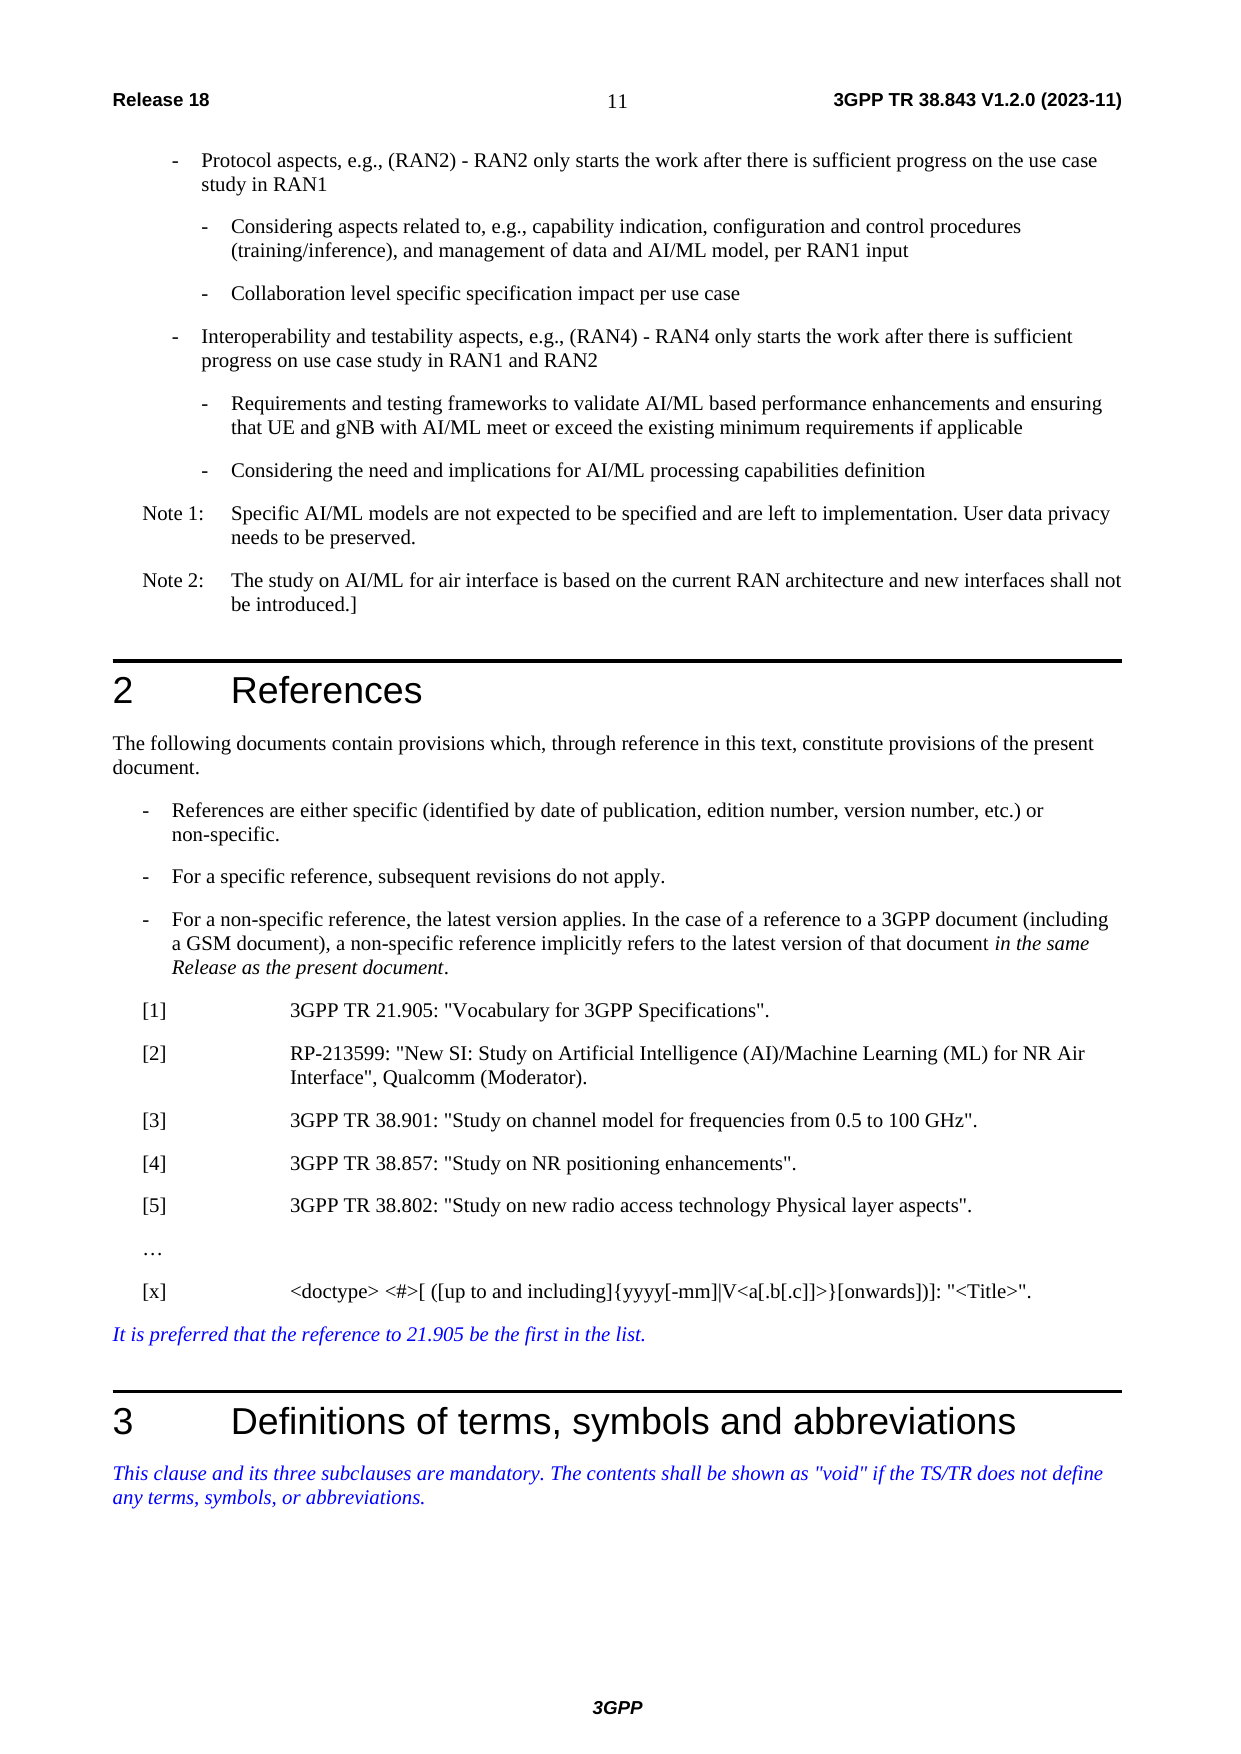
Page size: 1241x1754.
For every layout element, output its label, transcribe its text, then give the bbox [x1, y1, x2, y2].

text The following documents contain provisions which, through reference in this text, constitute provisions of the present document. [112, 731, 1122, 779]
text [4] 3GPP TR 38.857: "Study on NR positioning enhancements". [142, 1151, 1122, 1175]
text - Considering the need and implications for AI/ML processing capabilities definition [201, 458, 1122, 482]
text - Considering aspects related to, e.g., capability indication, configuration and control procedures (training/inference), and management of data and AI/ML model, per RAN1 input [201, 214, 1122, 262]
text It is preferred that the reference to 21.905 be the first in the list. [112, 1322, 1122, 1346]
text … [142, 1236, 1122, 1260]
text [5] 3GPP TR 38.802: "Study on new radio access technology Physical layer aspects". [142, 1193, 1122, 1217]
text [3] 3GPP TR 38.901: "Study on channel model for frequencies from 0.5 to 100 GHz". [142, 1108, 1122, 1132]
subtitle 3 Definitions of terms, symbols and abbreviations [112, 1391, 1122, 1442]
text - Protocol aspects, e.g., (RAN2) - RAN2 only starts the work after there is sufficient progress on the use case study in RAN1 [172, 147, 1122, 196]
text [x] <doctype> <#>[ ([up to and including]{yyyy[-mm]|V<a[.b[.c]]>}[onwards])]: "<Title>". [142, 1279, 1122, 1303]
text - Interoperability and testability aspects, e.g., (RAN4) - RAN4 only starts the work after there is sufficient progress on use case study in RAN1 and RAN2 [172, 324, 1122, 372]
text Note 1: Specific AI/ML models are not expected to be specified and are left to implementation. User data privacy needs to be preserved. [142, 501, 1122, 549]
text [2] RP-213599: "New SI: Study on Artificial Intelligence (AI)/Machine Learning (ML) for NR Air Interface", Qualcomm (Moderator). [142, 1041, 1122, 1089]
text This clause and its three subclauses are mandatory. The contents shall be shown as "void" if the TS/TR does not define any terms, symbols, or abbreviations. [112, 1461, 1122, 1509]
subtitle 2 References [112, 660, 1122, 712]
text - Collaboration level specific specification impact per use case [201, 281, 1122, 305]
text Note 2: The study on AI/ML for air interface is based on the current RAN architecture and new interfaces shall not be introduced.] [142, 567, 1122, 616]
text - References are either specific (identified by date of publication, edition number, version number, etc.) or non-specific. [142, 797, 1122, 846]
text [1] 3GPP TR 21.905: "Vocabulary for 3GPP Specifications". [142, 998, 1122, 1022]
text - For a specific reference, subsequent revisions do not apply. [142, 864, 1122, 888]
text - Requirements and testing frameworks to validate AI/ML based performance enhancements and ensuring that UE and gNB with AI/ML meet or exceed the existing minimum requirements if applicable [201, 391, 1122, 439]
text - For a non-specific reference, the latest version applies. In the case of a reference to a 3GPP document (including a GSM document), a non-specific reference implicitly refers to the latest version of that document in the same Release as the present document. [142, 907, 1122, 979]
